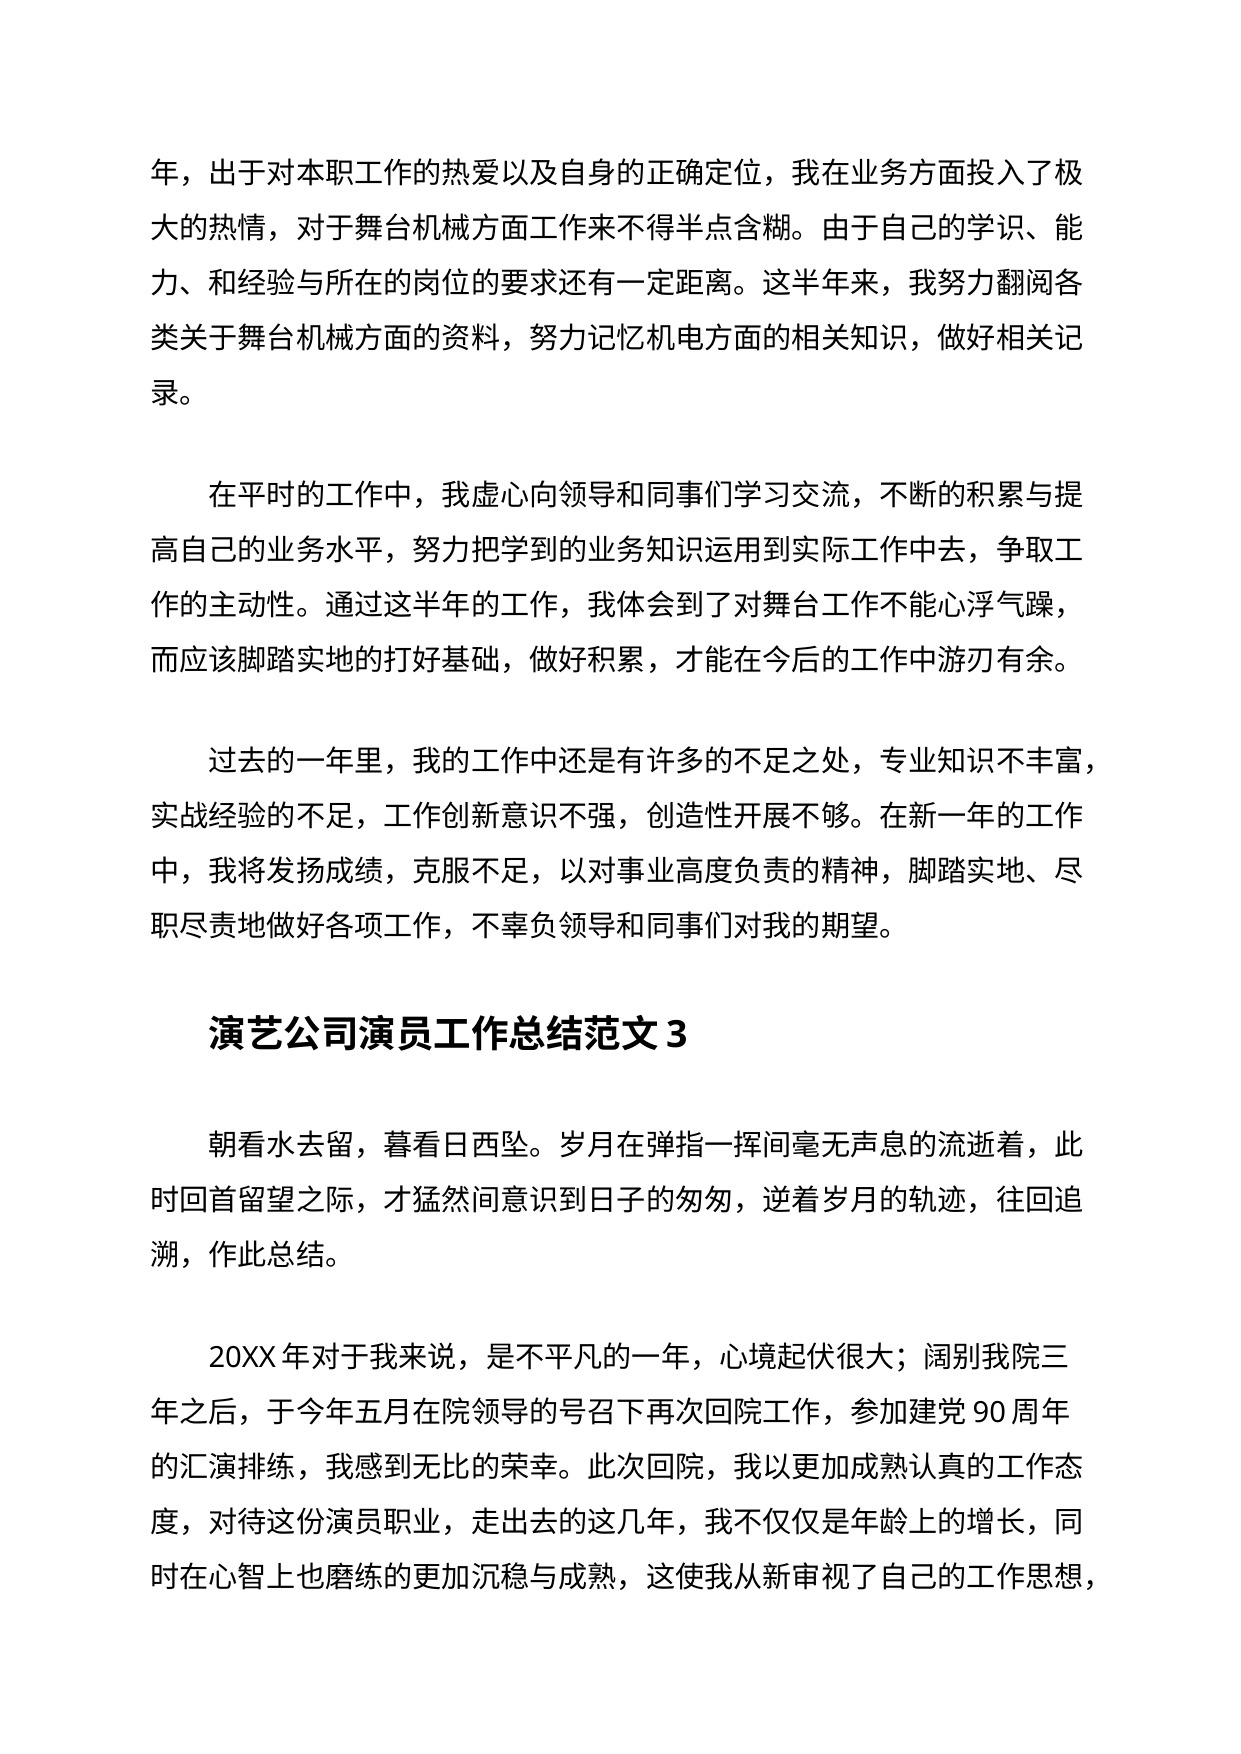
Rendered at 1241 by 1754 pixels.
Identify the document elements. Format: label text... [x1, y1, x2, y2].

text 在平时的工作中，我虚心向领导和同事们学习交流，不断的积累与提高自己的业务水平，努力把学到的业务知识运用到实际工作中去，争取工作的主动性。通过这半年的工作，我体会到了对舞台工作不能心浮气躁，而应该脚踏实地的打好基础，做好积累，才能在今后的工作中游刃有余。 [150, 471, 1090, 678]
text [150, 150, 1090, 412]
text 演艺公司演员工作总结范文3 [150, 1004, 1090, 1059]
text 朝看水去留，暮看日西坠。岁月在弹指一挥间毫无声息的流逝着，此时回首留望之际，才猛然间意识到日子的匆匆，逆着岁月的轨迹，往回追溯，作此总结。 [150, 1122, 1090, 1274]
text 过去的一年里，我的工作中还是有许多的不足之处，专业知识不丰富，实战经验的不足，工作创新意识不强，创造性开展不够。在新一年的工作中，我将发扬成绩，克服不足，以对事业高度负责的精神，脚踏实地、尽职尽责地做好各项工作，不辜负领导和同事们对我的期望。 [150, 738, 1090, 945]
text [150, 1333, 1090, 1596]
